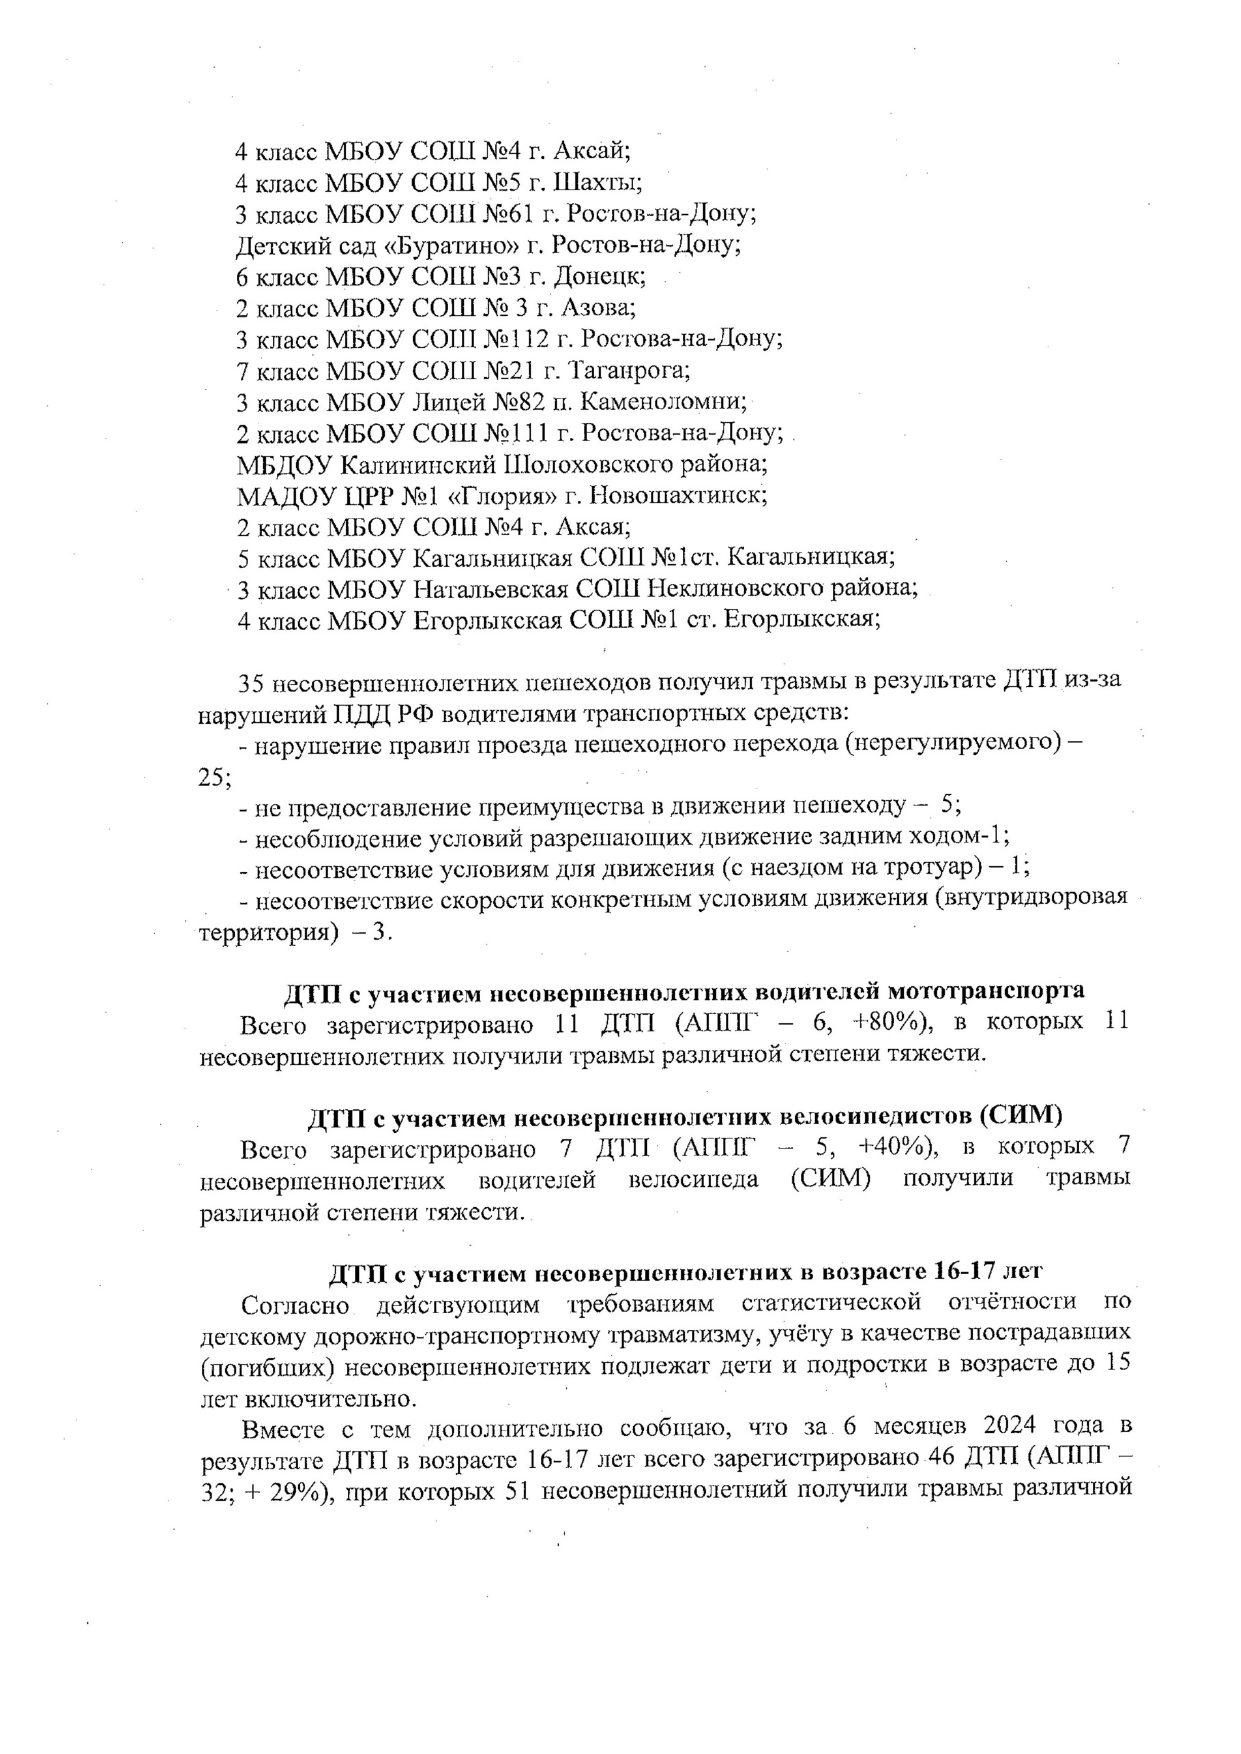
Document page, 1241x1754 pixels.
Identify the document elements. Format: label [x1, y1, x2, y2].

picture [44, 44, 1160, 1636]
